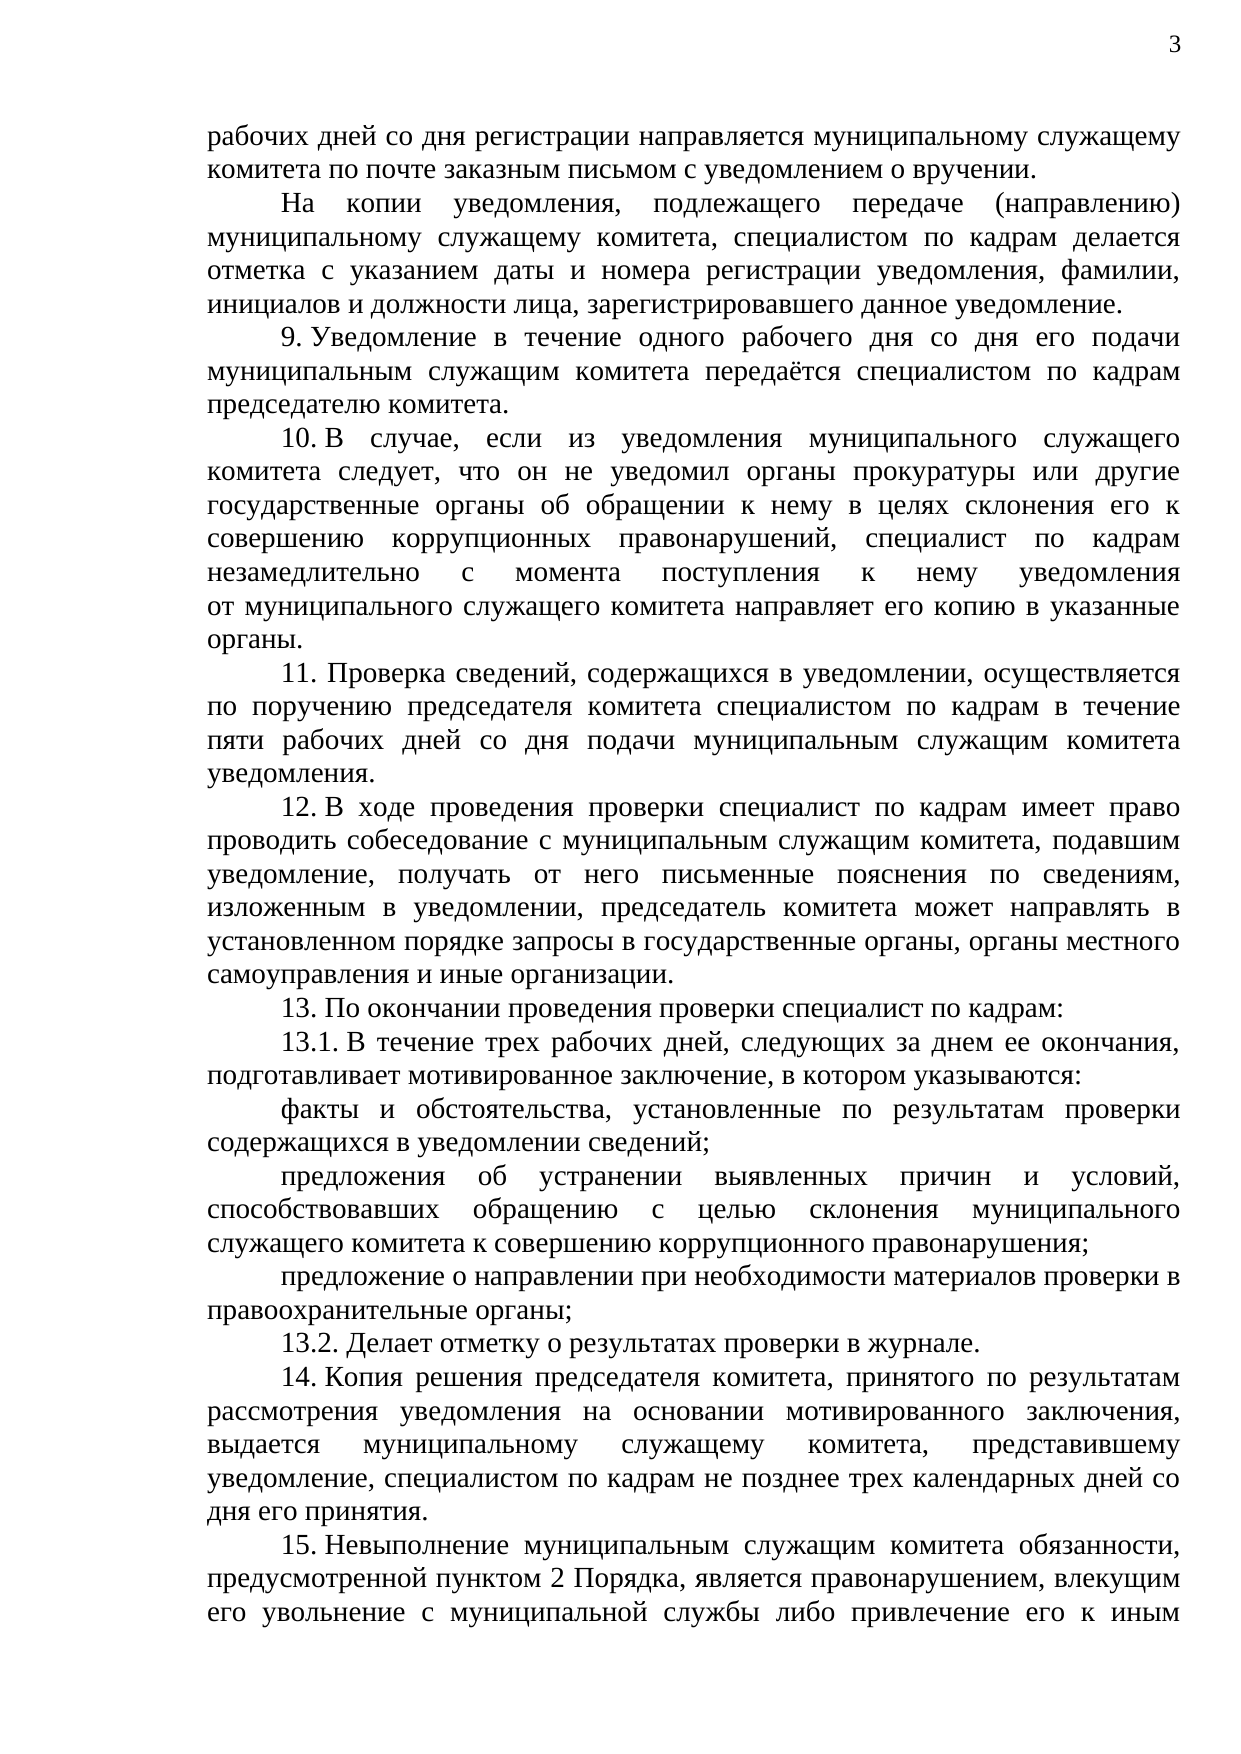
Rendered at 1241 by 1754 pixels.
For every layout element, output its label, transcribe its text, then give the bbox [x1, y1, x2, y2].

text 9. Уведомление в течение одного рабочего дня со дня его подачи муниципальным служащим комитета передаётся специалистом по кадрам председателю комитета. [207, 319, 1181, 420]
text На копии уведомления, подлежащего передаче (направлению) муниципальному служащему комитета, специалистом по кадрам делается отметка с указанием даты и номера регистрации уведомления, фамилии, инициалов и должности лица, зарегистрировавшего данное уведомление. [207, 185, 1181, 319]
text 13. По окончании проведения проверки специалист по кадрам: [207, 990, 1181, 1024]
text 10. В случае, если из уведомления муниципального служащего комитета следует, что он не уведомил органы прокуратуры или другие государственные органы об обращении к нему в целях склонения его к совершению коррупционных правонарушений, специалист по кадрам незамедлительно с момента поступления к нему уведомления от муниципального служащего комитета направляет его копию в указанные органы. [207, 420, 1181, 655]
text 12. В ходе проведения проверки специалист по кадрам имеет право проводить собеседование с муниципальным служащим комитета, подавшим уведомление, получать от него письменные пояснения по сведениям, изложенным в уведомлении, председатель комитета может направлять в установленном порядке запросы в государственные органы, органы местного самоуправления и иные организации. [207, 789, 1181, 990]
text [207, 1527, 1181, 1627]
text 13.1. В течение трех рабочих дней, следующих за днем ее окончания, подготавливает мотивированное заключение, в котором указываются: [207, 1024, 1181, 1091]
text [207, 118, 1181, 185]
text 13.2. Делает отметку о результатах проверки в журнале. [207, 1326, 1181, 1359]
text факты и обстоятельства, установленные по результатам проверки содержащихся в уведомлении сведений; [207, 1091, 1181, 1158]
text 11. Проверка сведений, содержащихся в уведомлении, осуществляется по поручению председателя комитета специалистом по кадрам в течение пяти рабочих дней со дня подачи муниципальным служащим комитета уведомления. [207, 655, 1181, 789]
text предложения об устранении выявленных причин и условий, способствовавших обращению с целью склонения муниципального служащего комитета к совершению коррупционного правонарушения; [207, 1158, 1181, 1258]
text предложение о направлении при необходимости материалов проверки в правоохранительные органы; [207, 1258, 1181, 1326]
text 14. Копия решения председателя комитета, принятого по результатам рассмотрения уведомления на основании мотивированного заключения, выдается муниципальному служащему комитета, представившему уведомление, специалистом по кадрам не позднее трех календарных дней со дня его принятия. [207, 1359, 1181, 1527]
